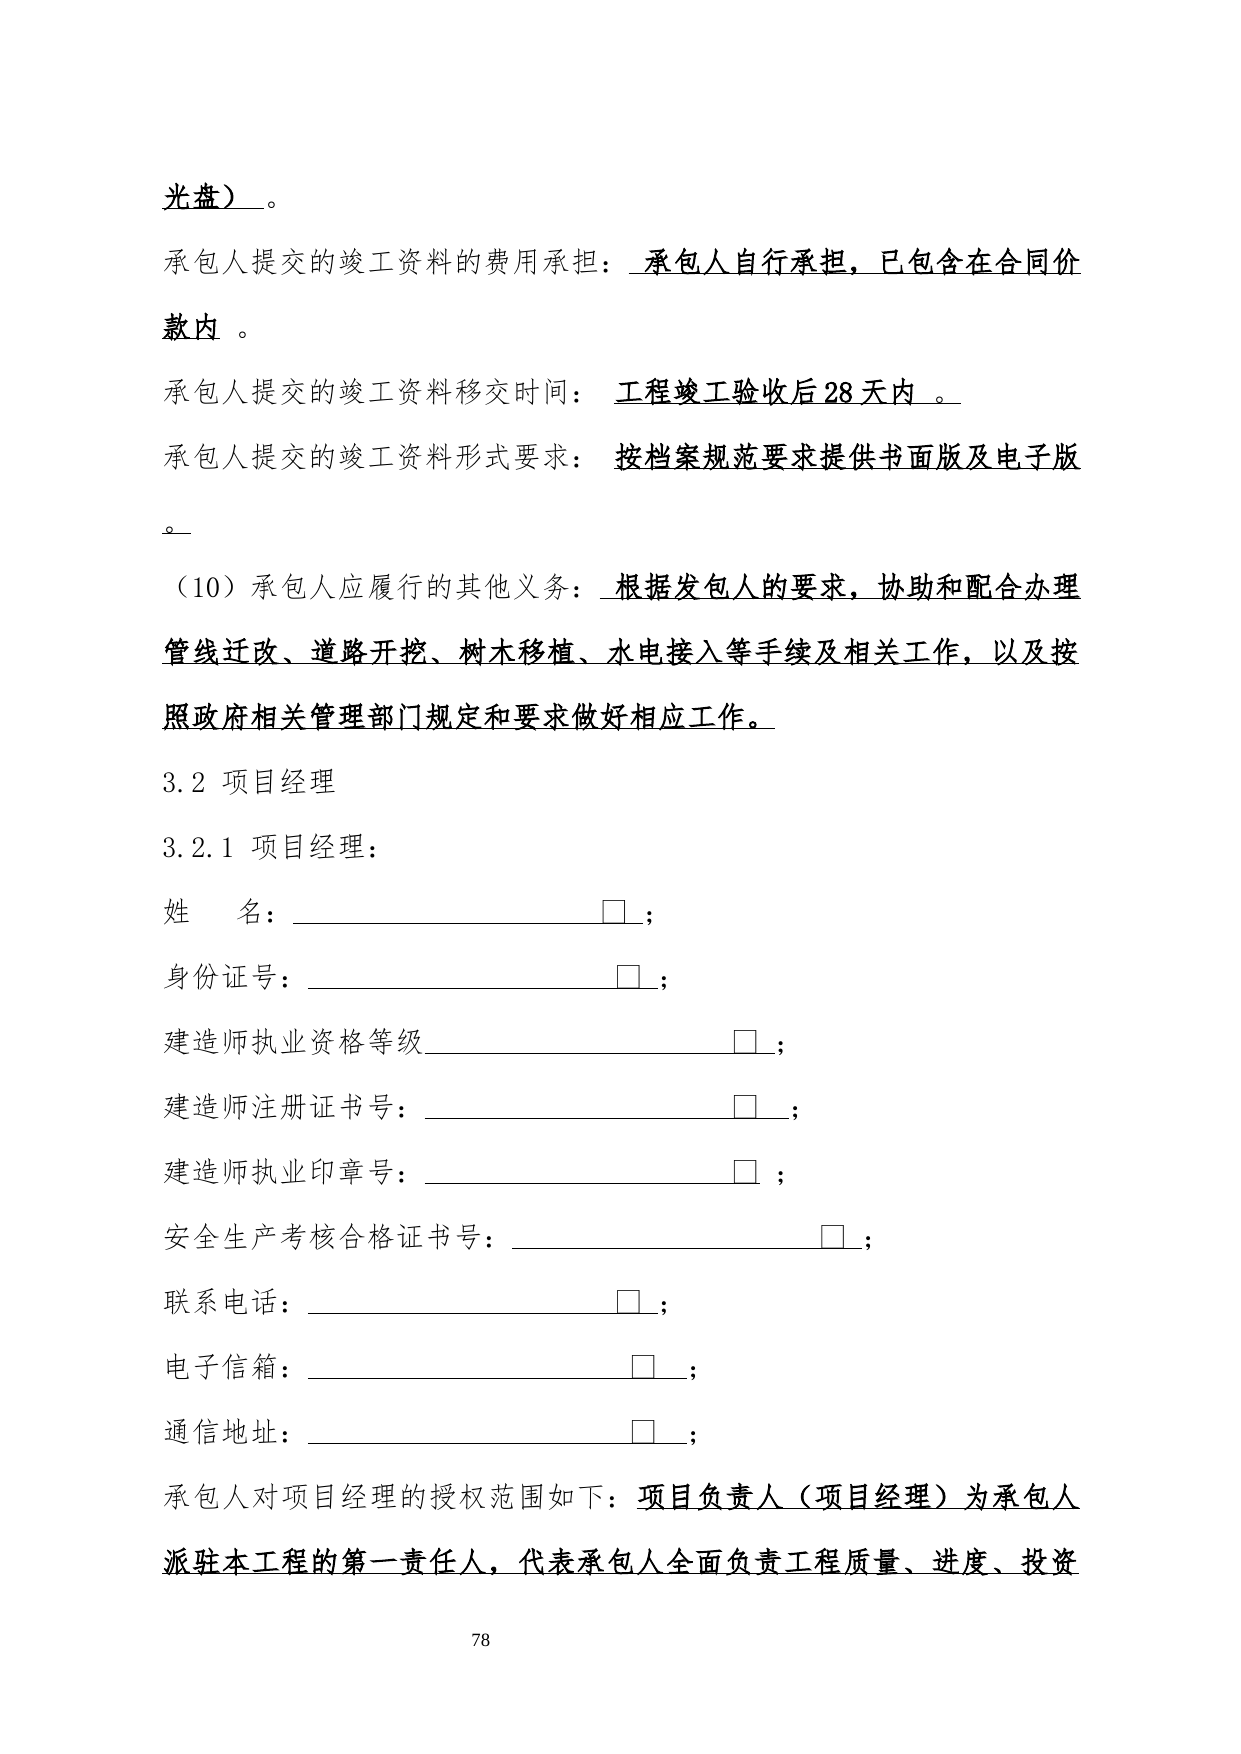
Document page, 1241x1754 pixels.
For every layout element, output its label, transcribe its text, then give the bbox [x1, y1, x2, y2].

text 承包人提交的竣工资料的费用承担： 承包人自行承担，已包含在合同价款内 。 [162, 227, 1081, 357]
text 建造师注册证书号：  ； [162, 1072, 1081, 1137]
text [162, 162, 1081, 227]
text 联系电话：  ； [162, 1267, 1081, 1332]
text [162, 1462, 1081, 1592]
text 3.2.1 项目经理： [162, 812, 1081, 877]
text 安全生产考核合格证书号：  ； [162, 1202, 1081, 1267]
text 电子信箱：  ； [162, 1332, 1081, 1397]
text 3.2 项目经理 [162, 747, 1081, 812]
text 身份证号：  ； [162, 942, 1081, 1007]
text 承包人提交的竣工资料形式要求： 按档案规范要求提供书面版及电子版 。 [162, 422, 1081, 552]
text 建造师执业资格等级  ； [162, 1007, 1081, 1072]
text 通信地址：  ； [162, 1397, 1081, 1462]
text 承包人提交的竣工资料移交时间： 工程竣工验收后28天内 。 [162, 357, 1081, 422]
text 姓 名：  ； [162, 877, 1081, 942]
text 建造师执业印章号：  ； [162, 1137, 1081, 1202]
text （10）承包人应履行的其他义务： 根据发包人的要求，协助和配合办理管线迁改、道路开挖、树木移植、水电接入等手续及相关工作，以及按照政府相关管理部门规定和要求做好相应工作。 [162, 552, 1081, 747]
